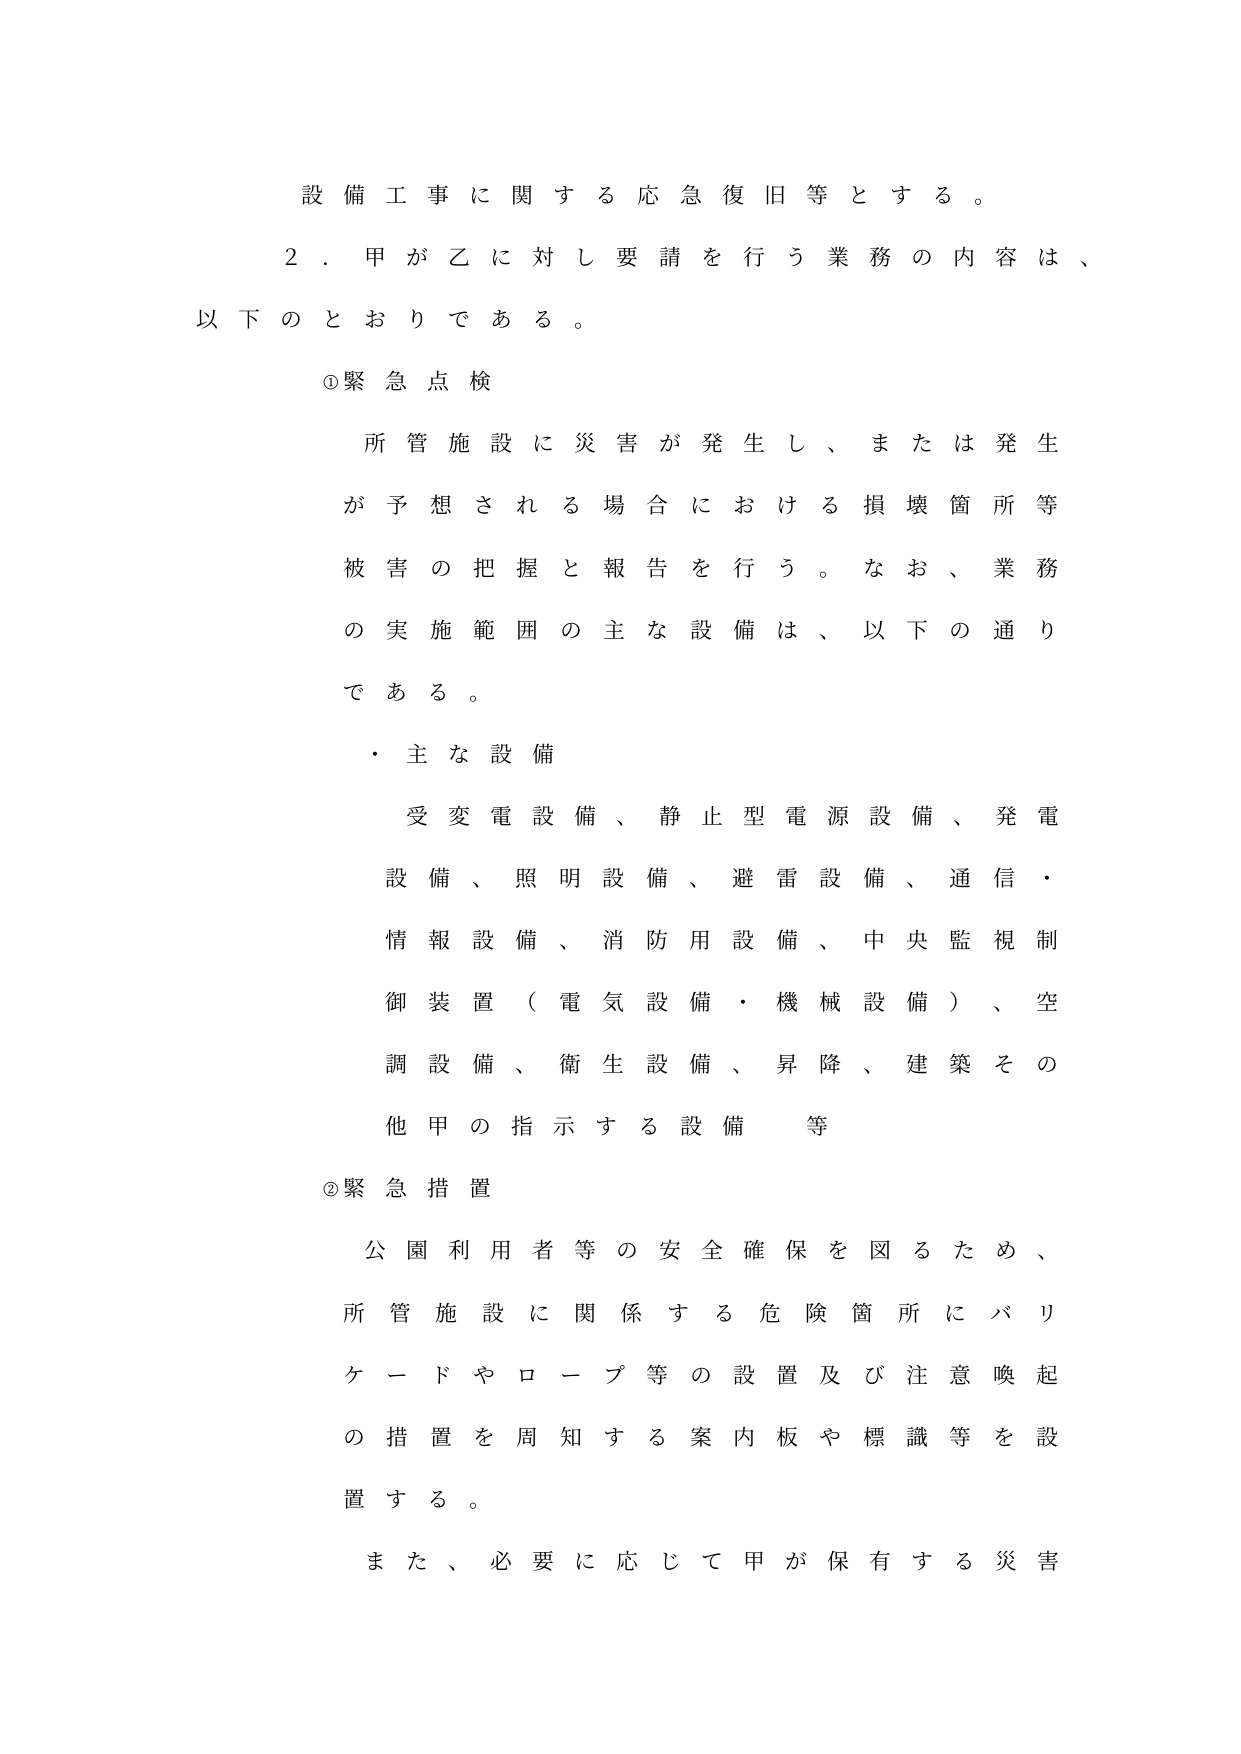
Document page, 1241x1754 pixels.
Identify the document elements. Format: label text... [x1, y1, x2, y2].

text 所管施設に災害が発生し、または発生が予想される場合における損壊箇所等被害の把握と報告を行う。なお、業務の実施範囲の主な設備は、以下の通りである。 [329, 411, 1080, 722]
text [329, 1529, 1080, 1591]
text ②緊急措置 [196, 1156, 1080, 1218]
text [196, 163, 1080, 225]
text ①緊急点検 [196, 349, 1080, 411]
text 公園利用者等の安全確保を図るため、所管施設に関係する危険箇所にバリケードやロープ等の設置及び注意喚起の措置を周知する案内板や標識等を設置する。 [329, 1218, 1080, 1529]
text 受変電設備、静止型電源設備、発電設備、照明設備、避雷設備、通信・情報設備、消防用設備、中央監視制御装置（電気設備・機械設備）、空調設備、衛生設備、昇降、建築その他甲の指示する設備 等 [358, 784, 1080, 1156]
text ・主な設備 [196, 722, 1080, 784]
text ２．甲が乙に対し要請を行う業務の内容は、以下のとおりである。 [196, 225, 1080, 349]
